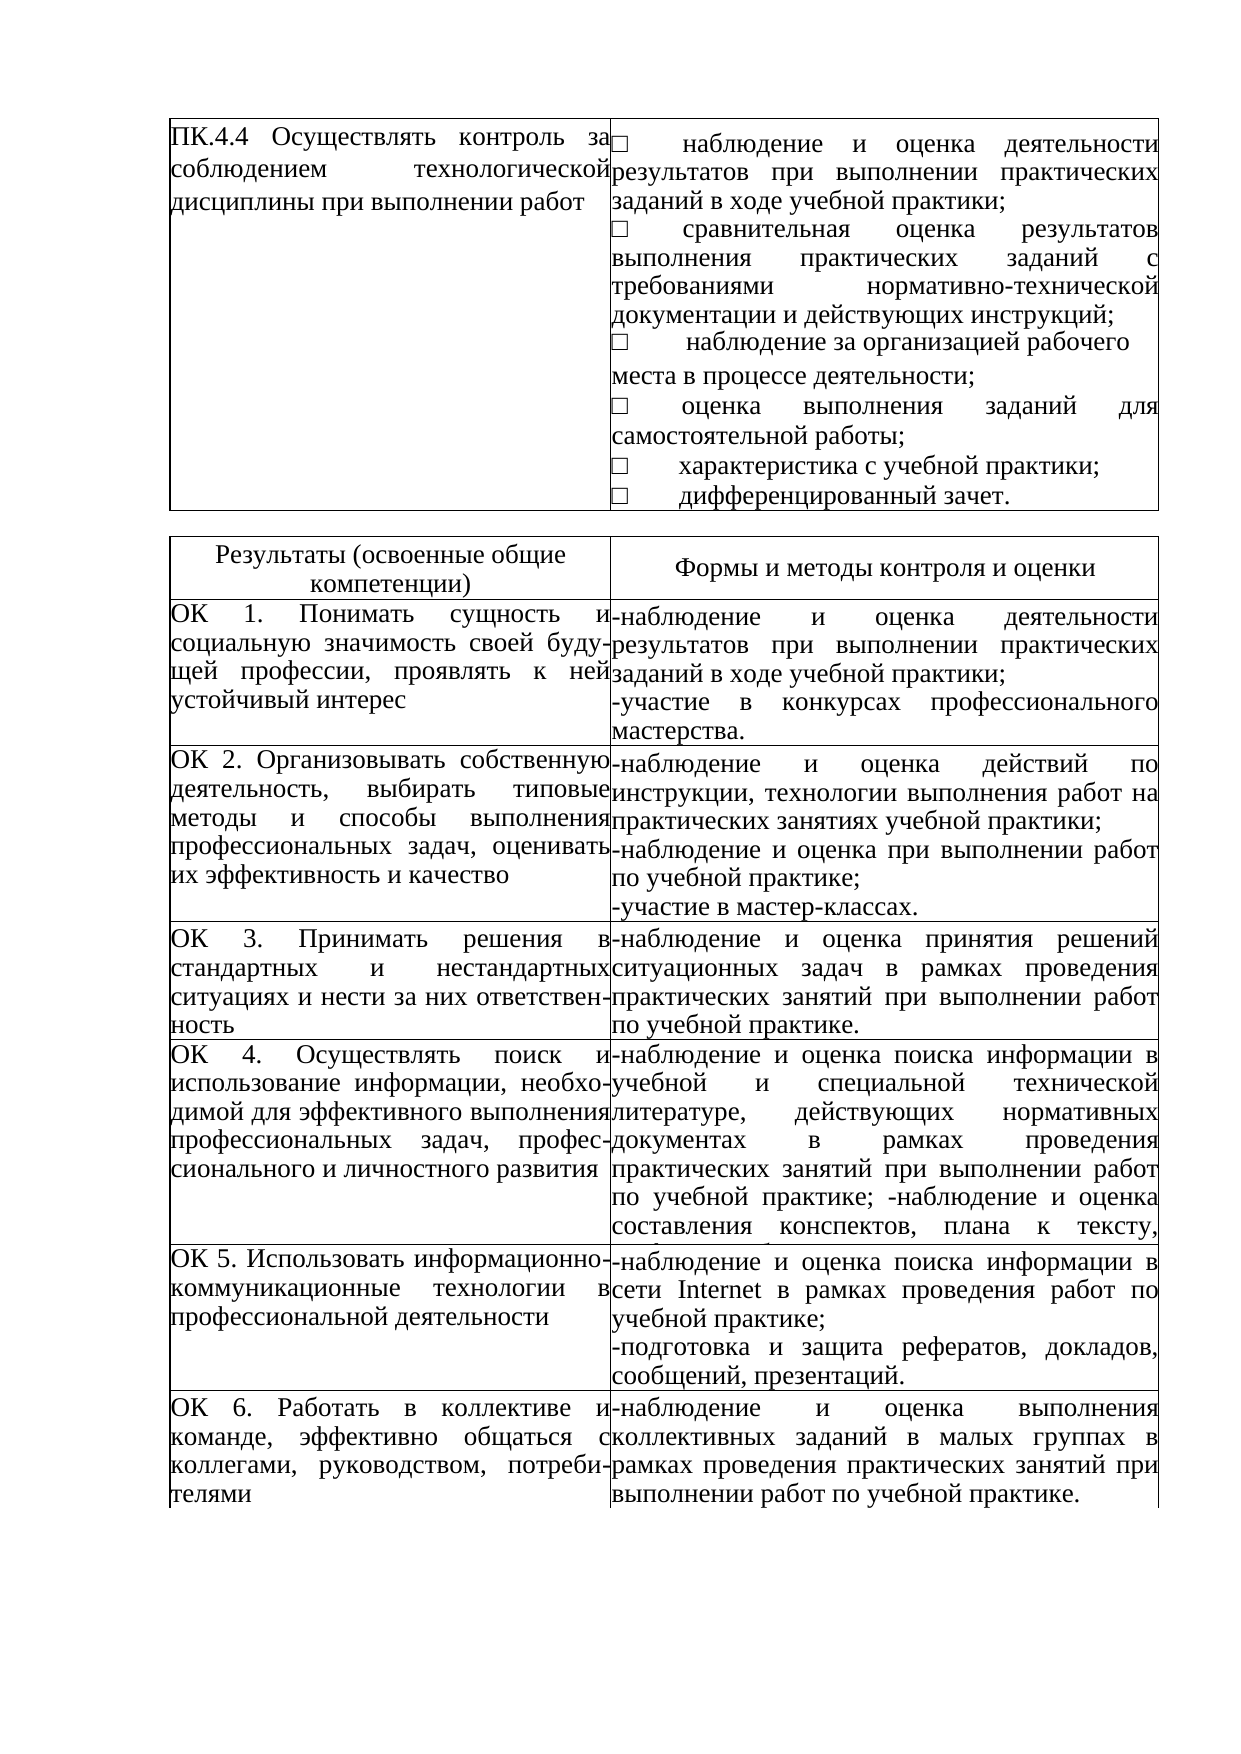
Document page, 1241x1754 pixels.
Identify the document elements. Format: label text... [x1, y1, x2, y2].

table_header ПК.4.4 Осуществлять контроль за соблюдением технологической дисциплины при выполнении работ [171, 119, 610, 356]
table_cell ОК 1. Понимать сущность и социальную значимость своей будущей профессии, проявлять к ней устойчивый интерес [171, 600, 610, 745]
table_cell -наблюдение и оценка выполнения коллективных заданий в малых группах в рамках проведения практических занятий при выполнении работ по учебной практике. [611, 1391, 1158, 1508]
table_cell -наблюдение и оценка поиска информации в сети Internet в рамках проведения работ по учебной практике; -подготовка и защита рефератов, докладов, сообщений, презентаций. [611, 1245, 1158, 1390]
table_header Результаты (освоенные общие компетенции) [171, 537, 610, 599]
table_cell -наблюдение и оценка деятельности результатов при выполнении практических заданий в ходе учебной практики; -участие в конкурсах профессионального мастерства. [611, 600, 1158, 745]
table_cell [171, 356, 610, 510]
table_cell -наблюдение и оценка принятия решений ситуационных задач в рамках проведения практических занятий при выполнении работ по учебной практике. [611, 922, 1158, 1039]
table_cell -наблюдение и оценка действий по инструкции, технологии выполнения работ на практических занятиях учебной практики; -наблюдение и оценка при выполнении работ по учебной практике; -участие в мастер-классах. [611, 746, 1158, 921]
table_cell ОК 2. Организовывать собственную деятельность, выбирать типовые методы и способы выполнения профессиональных задач, оценивать их эффективность и качество [171, 746, 610, 921]
table_cell ОК 5. Использовать информационнокоммуникационные технологии в профессиональной деятельности [171, 1245, 610, 1390]
table_cell места в процессе деятельности; оценка выполнения заданий для самостоятельной работы; характеристика с учебной практики; дифференцированный зачет. [611, 356, 1158, 510]
table_cell ОК 6. Работать в коллективе и команде, эффективно общаться с коллегами, руководством, потребителями [171, 1391, 610, 1508]
table_cell ОК 3. Принимать решения в стандартных и нестандартных ситуациях и нести за них ответственность [171, 922, 610, 1039]
table_header наблюдение и оценка деятельности результатов при выполнении практических заданий в ходе учебной практики; сравнительная оценка результатов выполнения практических заданий с требованиями нормативно-технической документации и действующих инструкций; наблюдение за организацией рабочего [611, 119, 1158, 356]
table_cell -наблюдение и оценка поиска информации в учебной и специальной технической литературе, действующих нормативных документах в рамках проведения практических занятий при выполнении работ по учебной практике; -наблюдение и оценка составления конспектов, плана к тексту, графиков, таблиц, эскизов и др. [611, 1040, 1158, 1244]
table_cell ОК 4. Осуществлять поиск и использование информации, необходимой для эффективного выполнения профессиональных задач, профессионального и личностного развития [171, 1040, 610, 1244]
table_header Формы и методы контроля и оценки [611, 537, 1158, 599]
